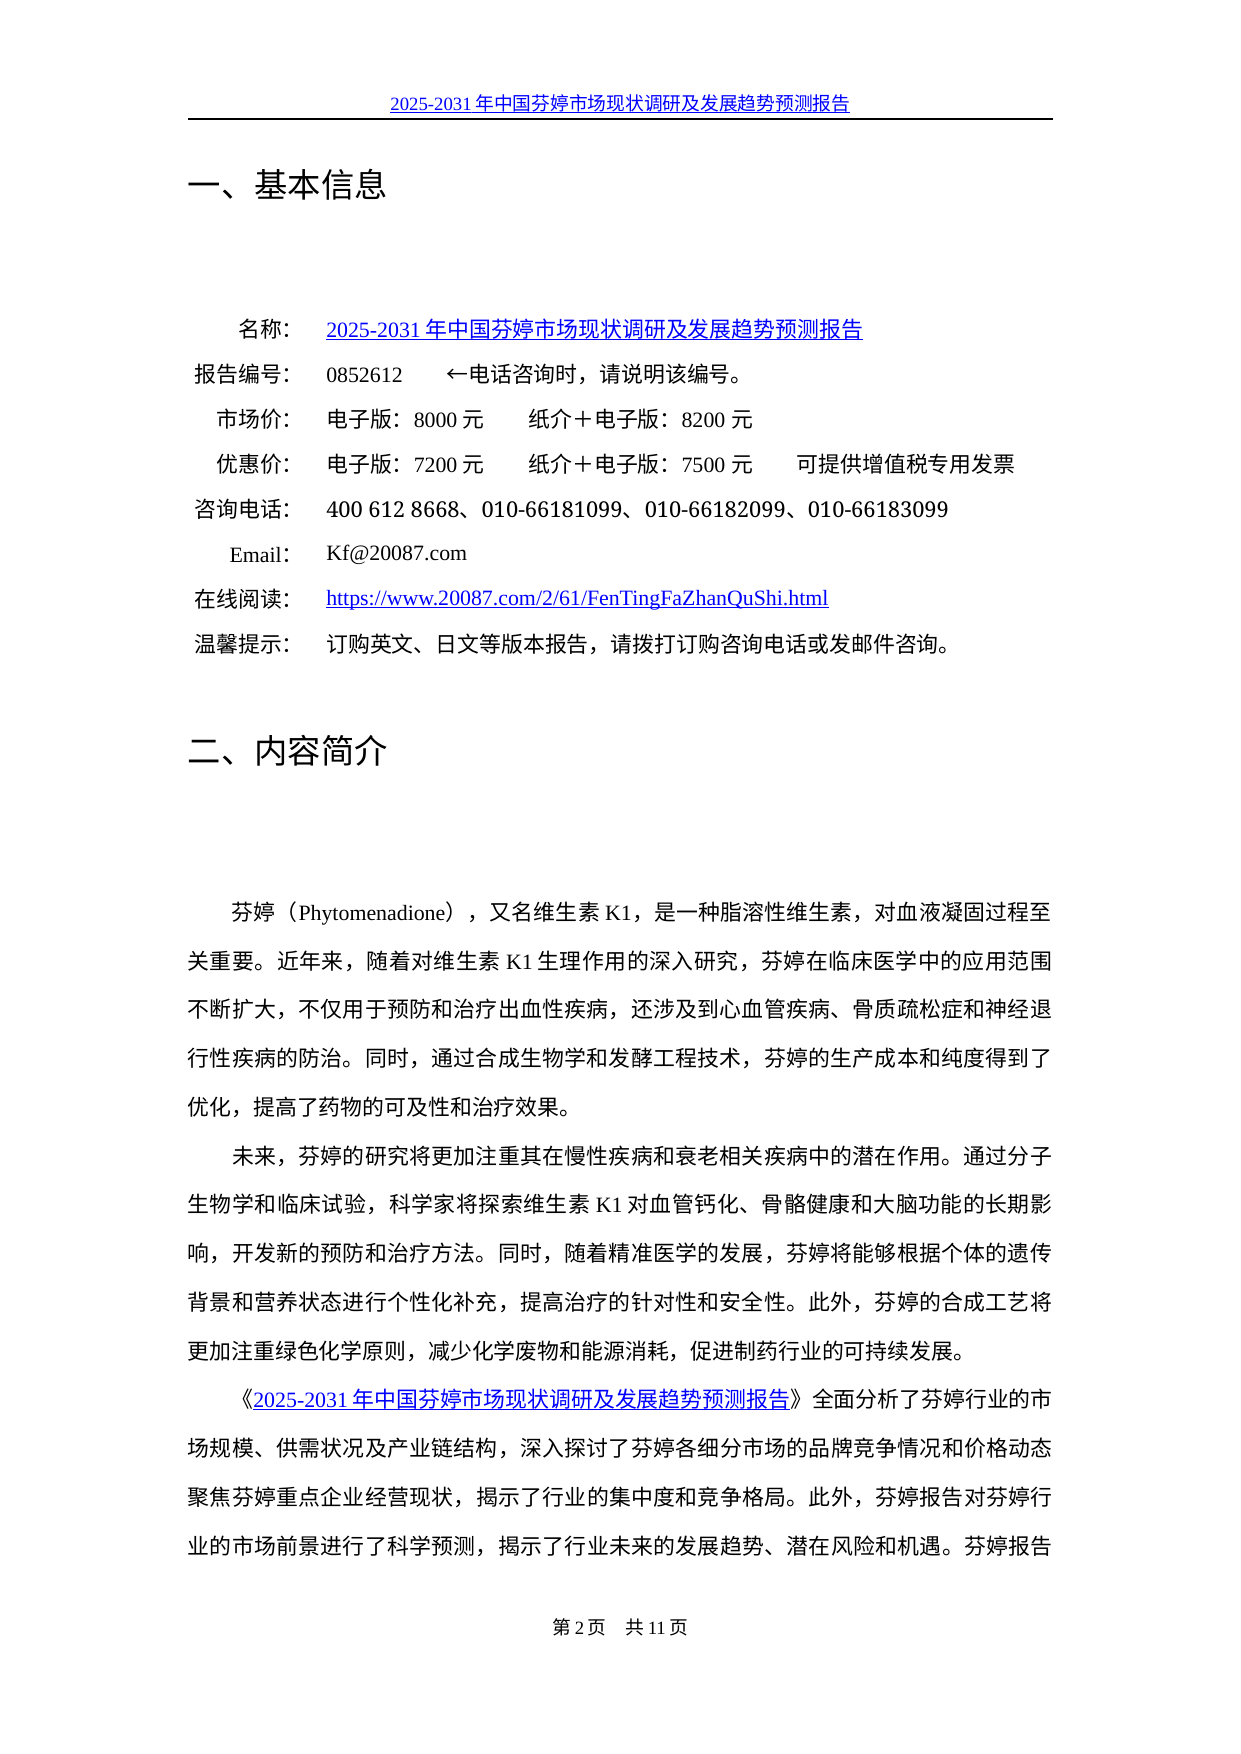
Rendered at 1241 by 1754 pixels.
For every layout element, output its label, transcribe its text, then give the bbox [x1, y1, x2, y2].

table_header 名称： [167, 312, 315, 357]
table_cell [315, 582, 1073, 627]
table_cell 订购英文、日文等版本报告，请拨打订购咨询电话或发邮件咨询。 [315, 627, 1073, 672]
table_cell 市场价： [167, 402, 315, 447]
table_cell 0852612 ←电话咨询时，请说明该编号。 [315, 357, 1073, 402]
table_header 2025-2031年中国芬婷市场现状调研及发展趋势预测报告 [315, 312, 1073, 357]
table_cell Email： [167, 537, 315, 582]
table_cell 电子版：7200 元 纸介＋电子版：7500 元 可提供增值税专用发票 [315, 447, 1073, 492]
table_cell 在线阅读： [167, 582, 315, 627]
title 一、基本信息 [187, 150, 1053, 215]
title 二、内容简介 [187, 717, 1053, 782]
table_cell Kf@20087.com [315, 537, 1073, 582]
table_cell 电子版：8000 元 纸介＋电子版：8200 元 [315, 402, 1073, 447]
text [187, 894, 1053, 1561]
table_cell 咨询电话： [167, 492, 315, 537]
table_cell 400 612 8668、010-66181099、010-66182099、010-66183099 [315, 492, 1073, 537]
table_cell 报告编号： [167, 357, 315, 402]
table_cell 温馨提示： [167, 627, 315, 672]
table_cell 优惠价： [167, 447, 315, 492]
